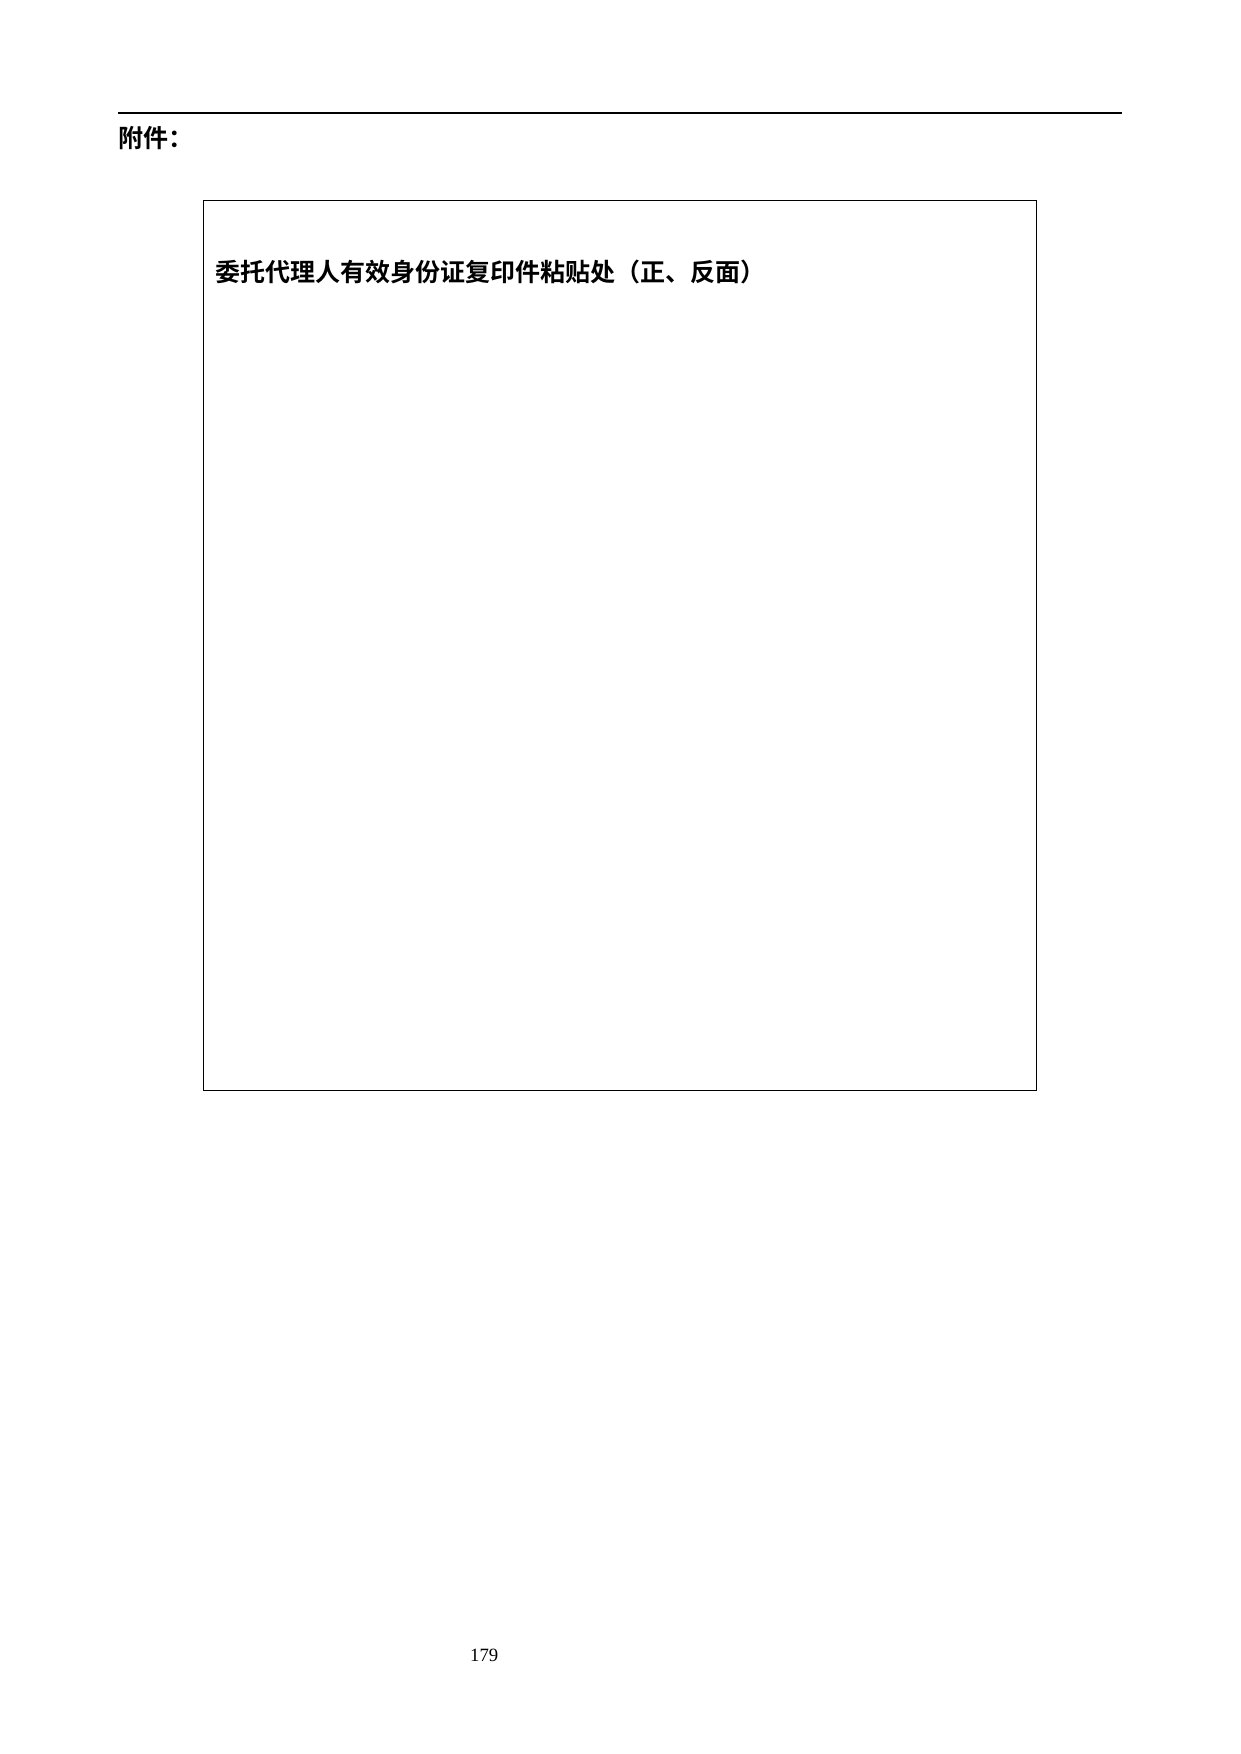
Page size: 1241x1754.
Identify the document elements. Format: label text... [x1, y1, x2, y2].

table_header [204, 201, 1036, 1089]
text 附件： [118, 118, 1122, 154]
